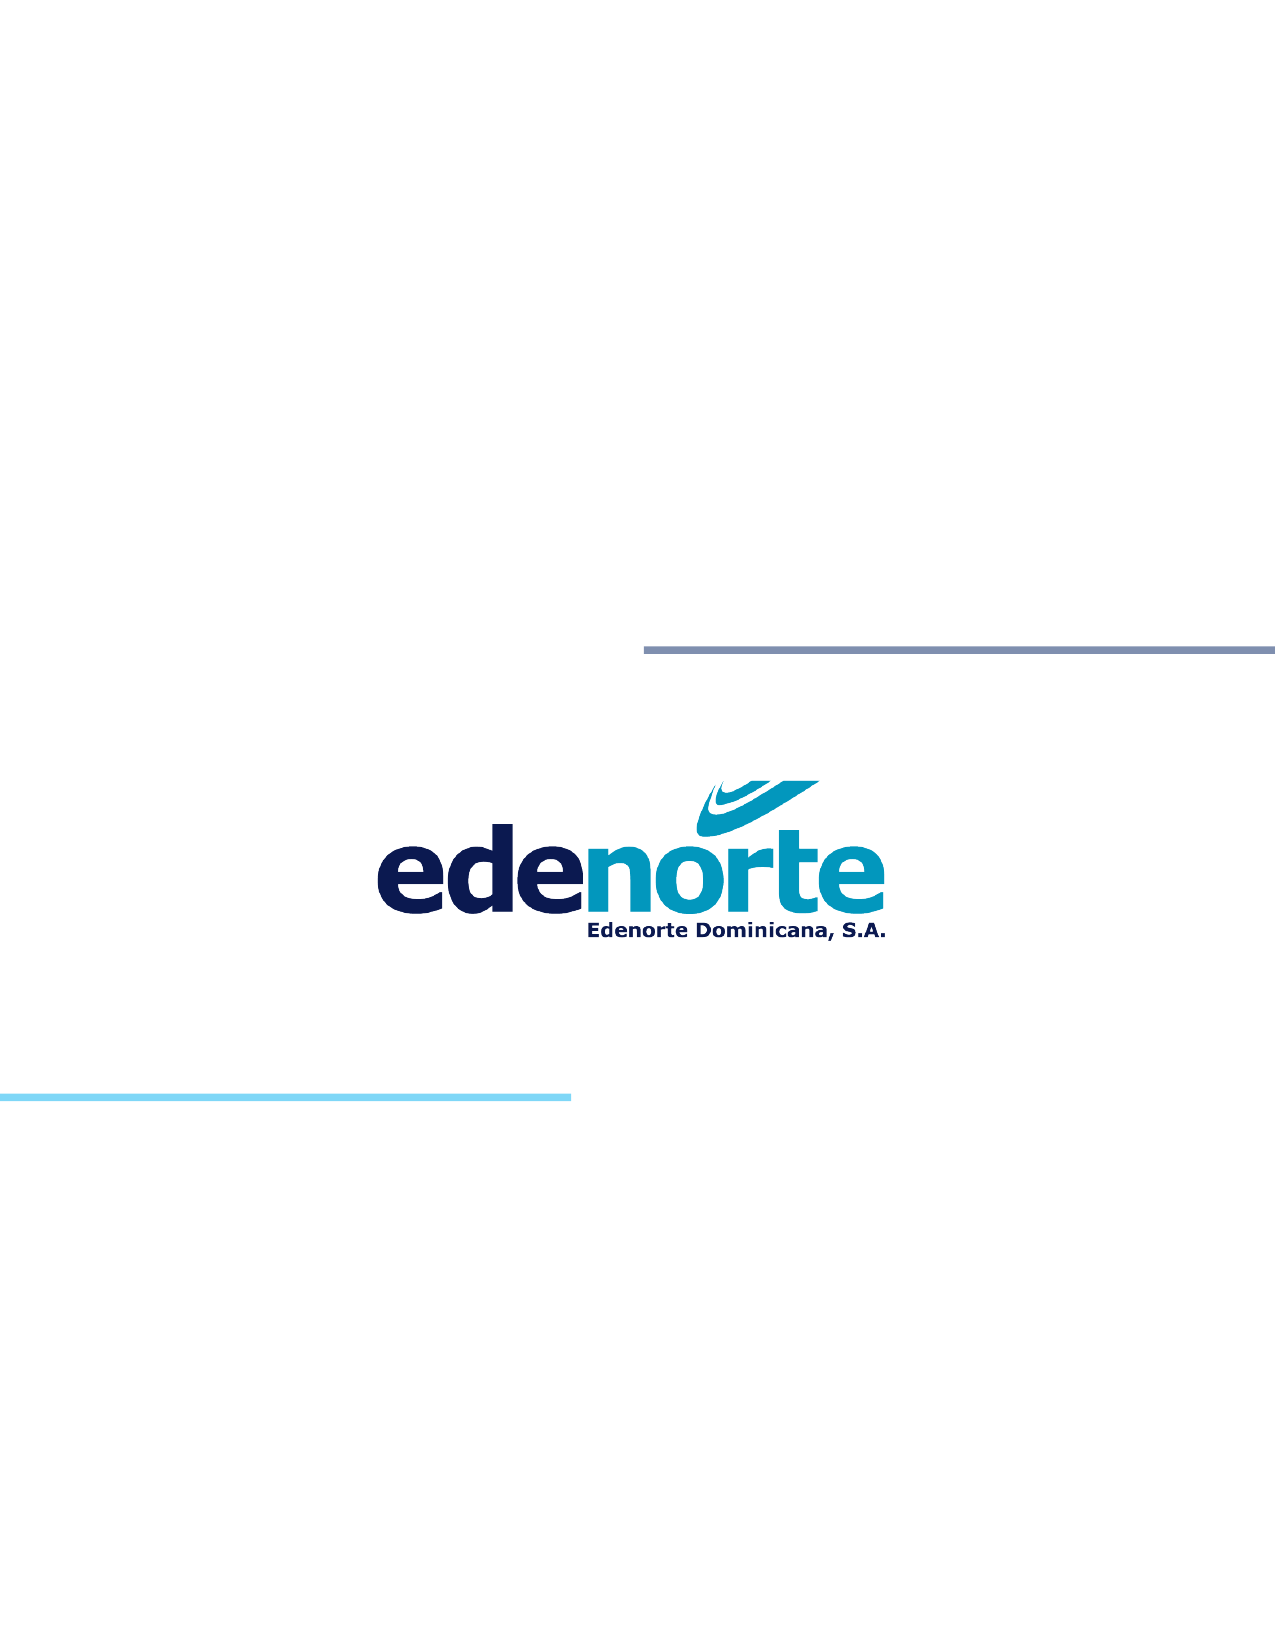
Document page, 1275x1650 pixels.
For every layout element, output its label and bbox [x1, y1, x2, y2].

picture [372, 775, 888, 952]
